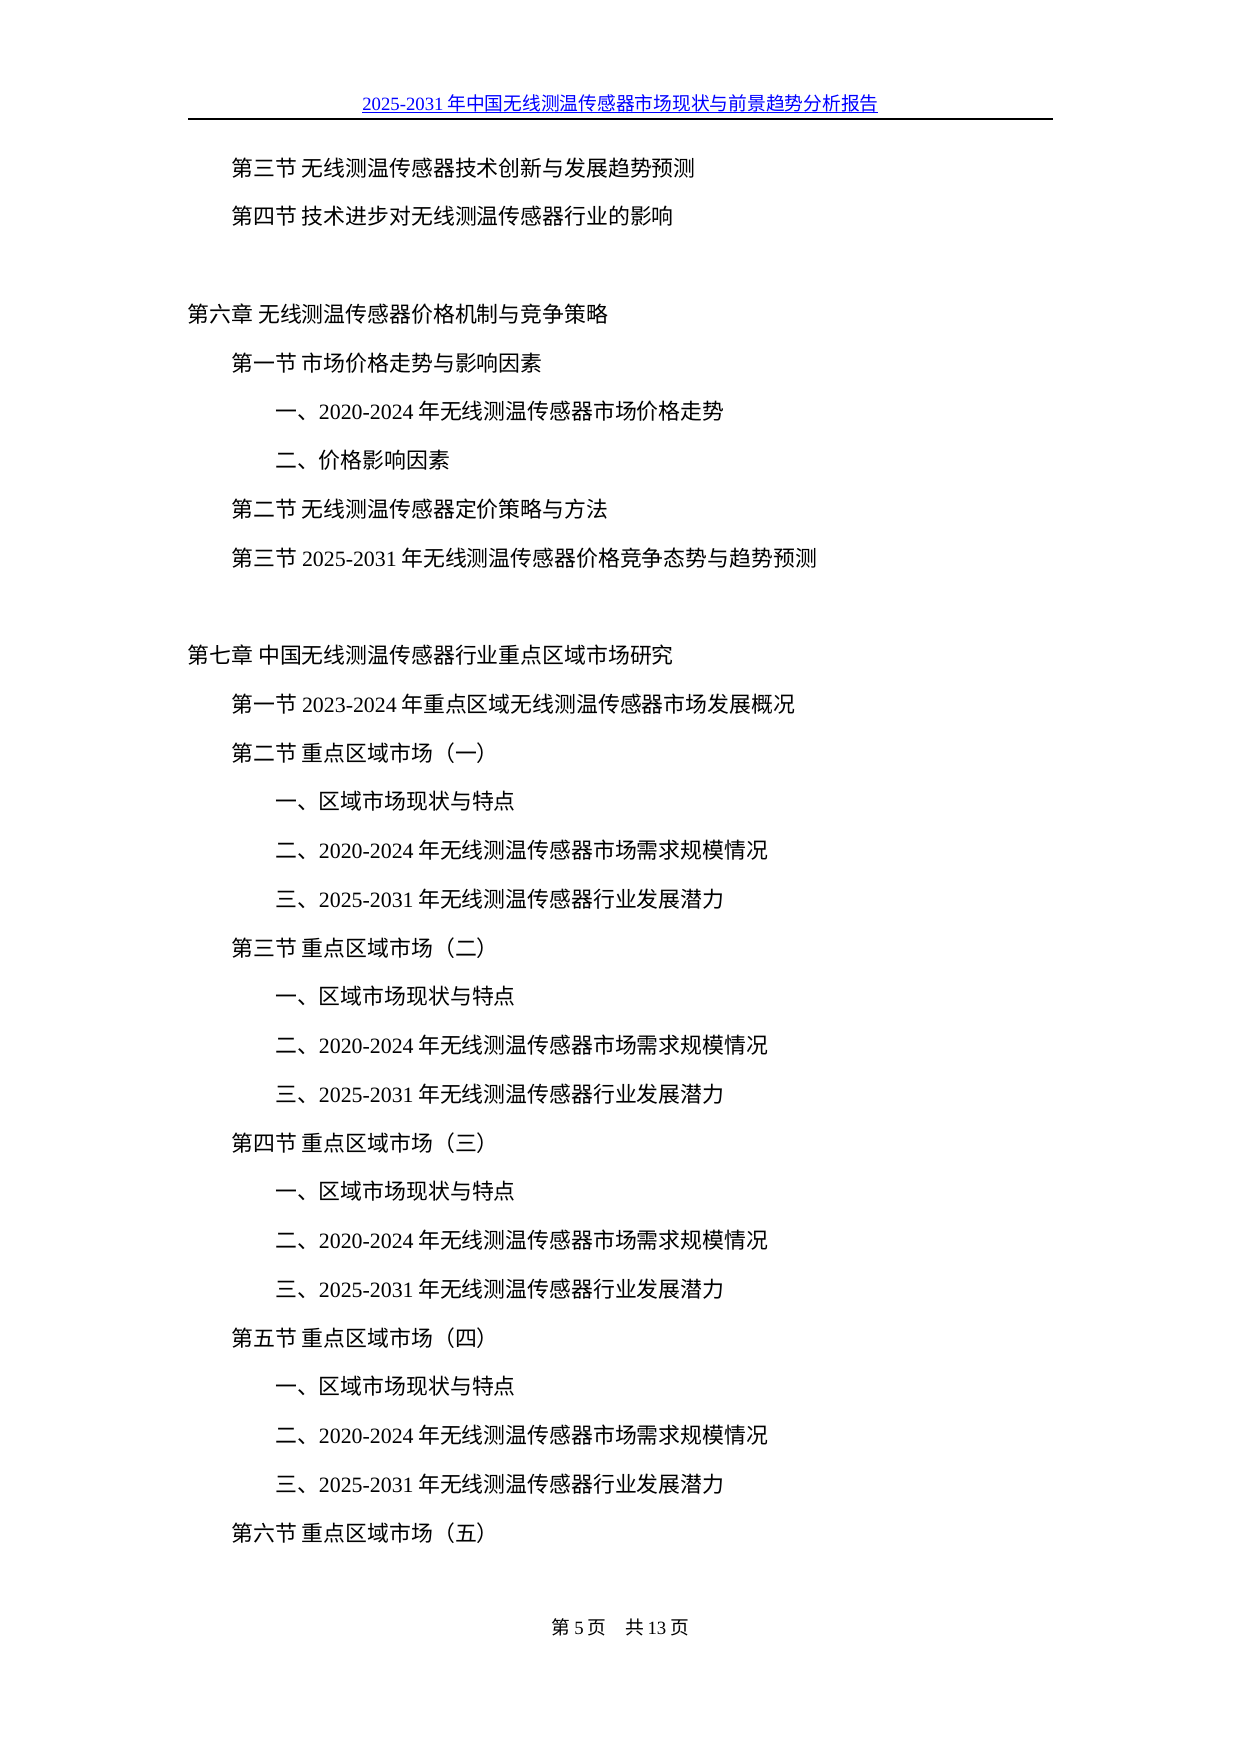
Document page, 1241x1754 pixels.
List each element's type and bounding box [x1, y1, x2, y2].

text [187, 150, 1053, 1548]
